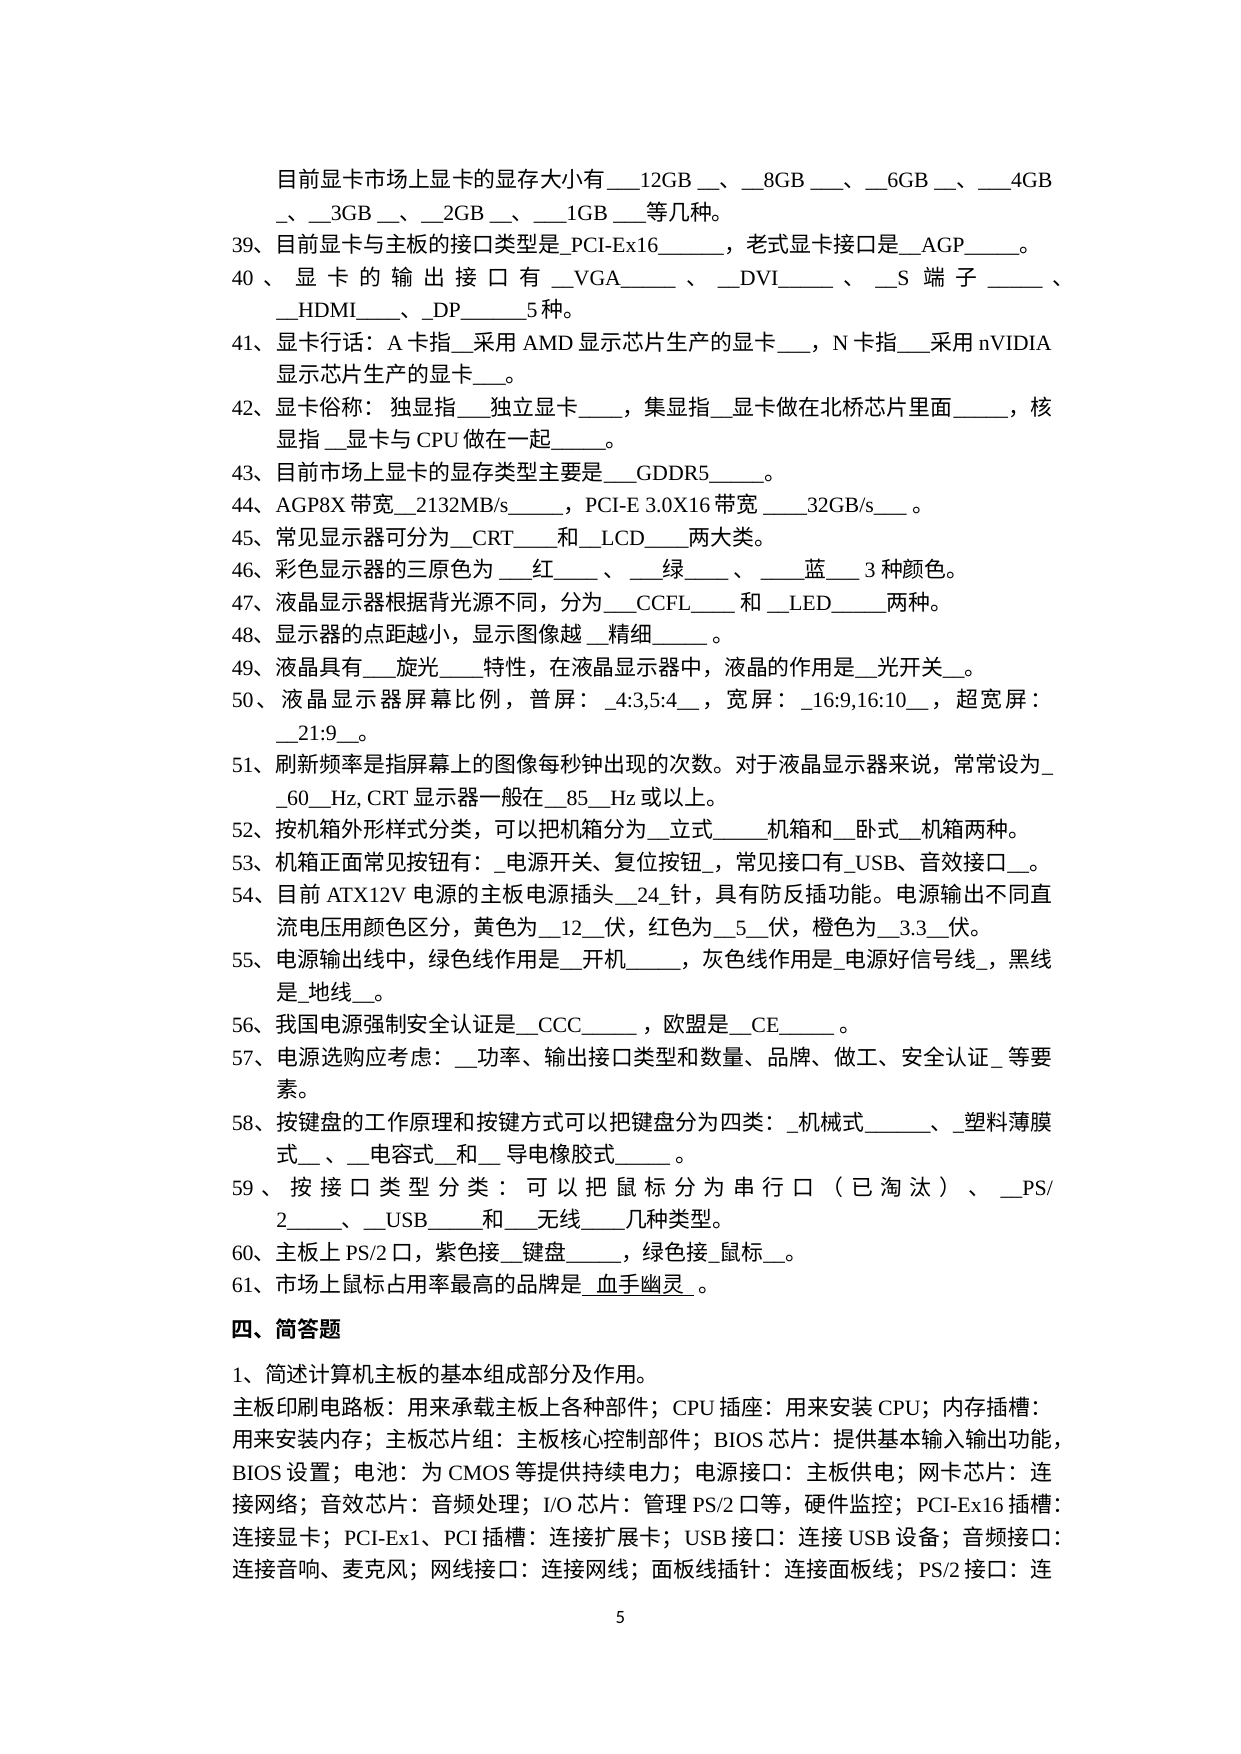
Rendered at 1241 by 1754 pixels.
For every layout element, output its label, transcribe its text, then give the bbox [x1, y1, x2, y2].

text 1、简述计算机主板的基本组成部分及作用。 [232, 1357, 1053, 1389]
text 42、显卡俗称： 独显指___独立显卡____，集显指__显卡做在北桥芯片里面_____，核显指 __显卡与CPU做在一起_____。 [232, 389, 1053, 454]
text 59、按接口类型分类：可以把鼠标分为串行口（已淘汰）、__PS/2_____、__USB_____和___无线____几种类型。 [232, 1169, 1053, 1234]
text 49、液晶具有___旋光____特性，在液晶显示器中，液晶的作用是__光开关__。 [232, 649, 1053, 682]
text 56、我国电源强制安全认证是__CCC_____ ，欧盟是__CE_____ 。 [232, 1007, 1053, 1039]
text 47、液晶显示器根据背光源不同，分为___CCFL____ 和 __LED_____两种。 [232, 584, 1053, 617]
text 53、机箱正面常见按钮有：_电源开关、复位按钮_，常见接口有_USB、音效接口__。 [232, 844, 1053, 877]
text 55、电源输出线中，绿色线作用是__开机_____，灰色线作用是_电源好信号线_，黑线是_地线__。 [232, 942, 1053, 1007]
text 52、按机箱外形样式分类，可以把机箱分为__立式_____机箱和__卧式__机箱两种。 [232, 812, 1053, 844]
text 58、按键盘的工作原理和按键方式可以把键盘分为四类：_机械式______、_塑料薄膜式__ 、__电容式__和__ 导电橡胶式_____ 。 [232, 1104, 1053, 1169]
text 60、主板上PS/2口，紫色接__键盘_____，绿色接_鼠标__。 [232, 1234, 1053, 1267]
text 40、显卡的输出接口有__VGA_____、__DVI_____、__S端子_____、__HDMI____、_DP______5种。 [232, 259, 1053, 324]
text 39、目前显卡与主板的接口类型是_PCI-Ex16______，老式显卡接口是__AGP_____。 [232, 227, 1053, 259]
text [232, 1389, 1053, 1584]
text 48、显示器的点距越小，显示图像越 __精细_____ 。 [232, 617, 1053, 649]
text 46、彩色显示器的三原色为 ___红____ 、 ___绿____ 、 ____蓝___ 3 种颜色。 [232, 552, 1053, 584]
text 57、电源选购应考虑：__功率、输出接口类型和数量、品牌、做工、安全认证_ 等要素。 [232, 1039, 1053, 1104]
text 61、市场上鼠标占用率最高的品牌是 血手幽灵 。 [232, 1267, 1053, 1299]
text 45、常见显示器可分为__CRT____和__LCD____两大类。 [232, 519, 1053, 552]
text 50、液晶显示器屏幕比例，普屏：_4:3,5:4__，宽屏：_16:9,16:10__，超宽屏：__21:9__。 [232, 682, 1053, 747]
text 44、AGP8X带宽__2132MB/s_____，PCI-E 3.0X16带宽 ____32GB/s___ 。 [232, 487, 1053, 519]
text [232, 162, 1053, 227]
text 51、刷新频率是指屏幕上的图像每秒钟出现的次数。对于液晶显示器来说，常常设为__60__Hz, CRT 显示器一般在__85__Hz或以上。 [232, 747, 1053, 812]
text 54、目前ATX12V 电源的主板电源插头__24_针，具有防反插功能。电源输出不同直流电压用颜色区分，黄色为__12__伏，红色为__5__伏，橙色为__3.3__伏。 [232, 877, 1053, 942]
subtitle 四、简答题 [187, 1312, 1053, 1344]
text 43、目前市场上显卡的显存类型主要是___GDDR5_____。 [232, 454, 1053, 487]
text 41、显卡行话：A卡指__采用AMD显示芯片生产的显卡___，N卡指___采用nVIDIA显示芯片生产的显卡___。 [232, 324, 1053, 389]
